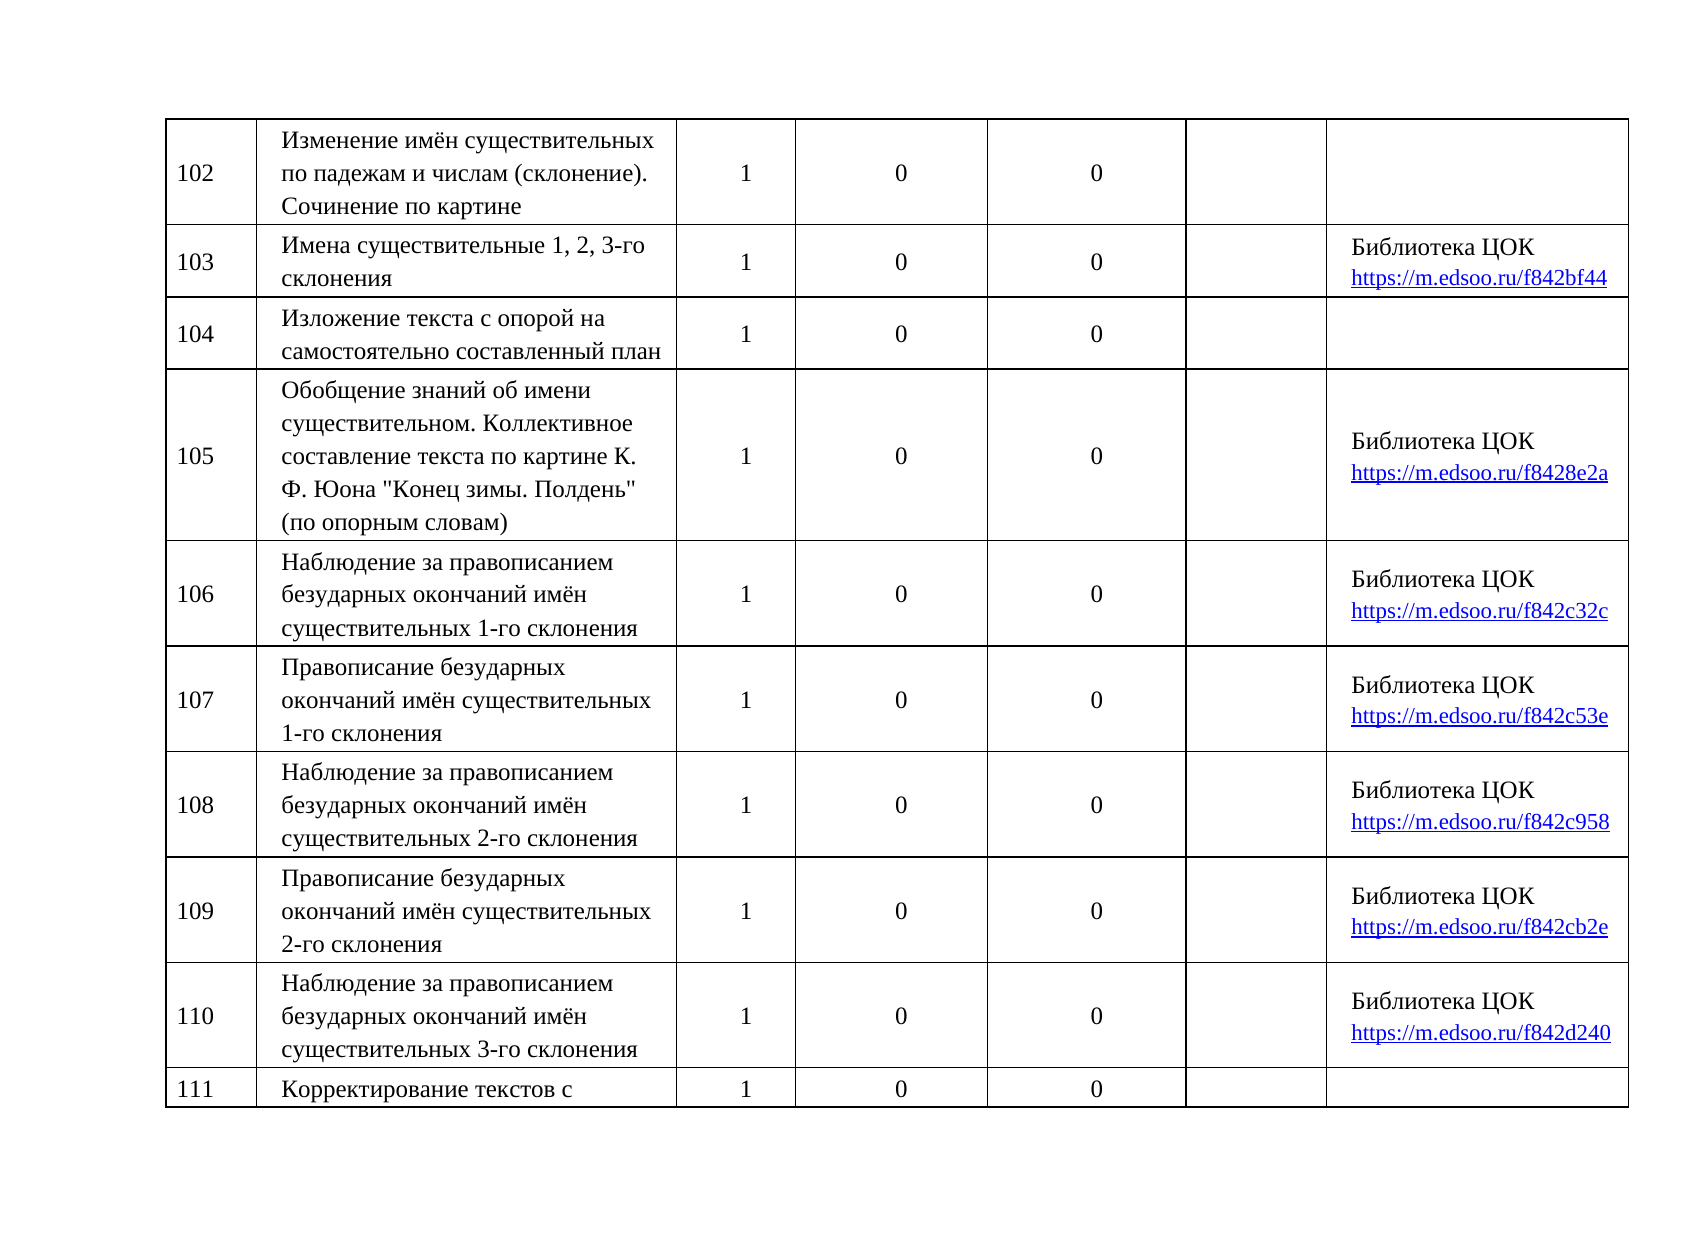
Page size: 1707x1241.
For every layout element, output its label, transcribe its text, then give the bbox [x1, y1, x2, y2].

table_cell Библиотека ЦОК https://m.edsoo.ru/f842c53e [1327, 647, 1628, 751]
table_cell 0 [988, 370, 1185, 540]
table_cell [1187, 963, 1326, 1067]
table_cell 102 [167, 120, 256, 223]
table_cell 0 [796, 752, 987, 856]
table_cell Наблюдение за правописанием безударных окончаний имён существительных 2-го склонения [257, 752, 676, 856]
table_cell 0 [988, 225, 1185, 296]
table_cell [1187, 752, 1326, 856]
table_cell Библиотека ЦОК https://m.edsoo.ru/f8428e2a [1327, 370, 1628, 540]
table_cell [1187, 298, 1326, 368]
table_cell 0 [796, 647, 987, 751]
table_cell 106 [167, 541, 256, 645]
table_cell 104 [167, 298, 256, 368]
table_cell [1187, 647, 1326, 751]
table_cell 0 [988, 541, 1185, 645]
table_cell 110 [167, 963, 256, 1067]
table_cell 1 [677, 370, 795, 540]
table_cell 0 [988, 647, 1185, 751]
table_cell [1187, 225, 1326, 296]
table_cell [1327, 120, 1628, 223]
table_cell 103 [167, 225, 256, 296]
table_cell 1 [677, 963, 795, 1067]
table_cell 108 [167, 752, 256, 856]
table_cell 0 [988, 1068, 1185, 1106]
table_cell 109 [167, 858, 256, 961]
table_cell 1 [677, 225, 795, 296]
table_cell 1 [677, 298, 795, 368]
table_cell 0 [988, 120, 1185, 223]
table_cell 0 [988, 858, 1185, 961]
table_cell Библиотека ЦОК https://m.edsoo.ru/f842c958 [1327, 752, 1628, 856]
table_cell [1187, 541, 1326, 645]
table_cell 0 [796, 963, 987, 1067]
table_cell [1187, 120, 1326, 223]
table_cell 0 [796, 225, 987, 296]
table_cell [1327, 1068, 1628, 1106]
table_cell Обобщение знаний об имени существительном. Коллективное составление текста по картине К. Ф. Юона "Конец зимы. Полдень" (по опорным словам) [257, 370, 676, 540]
table_cell [1327, 298, 1628, 368]
table_cell 107 [167, 647, 256, 751]
table_cell 0 [796, 858, 987, 961]
table_cell [1187, 1068, 1326, 1106]
table_cell Наблюдение за правописанием безударных окончаний имён существительных 3-го склонения [257, 963, 676, 1067]
table_cell [1187, 370, 1326, 540]
table_cell Библиотека ЦОК https://m.edsoo.ru/f842d240 [1327, 963, 1628, 1067]
table_cell 0 [796, 298, 987, 368]
table_cell 0 [796, 1068, 987, 1106]
table_cell 1 [677, 1068, 795, 1106]
table_cell Библиотека ЦОК https://m.edsoo.ru/f842cb2e [1327, 858, 1628, 961]
table_cell 0 [988, 752, 1185, 856]
table_cell Библиотека ЦОК https://m.edsoo.ru/f842bf44 [1327, 225, 1628, 296]
table_cell Библиотека ЦОК https://m.edsoo.ru/f842c32c [1327, 541, 1628, 645]
table_cell 1 [677, 752, 795, 856]
table_cell Наблюдение за правописанием безударных окончаний имён существительных 1-го склонения [257, 541, 676, 645]
table_cell 105 [167, 370, 256, 540]
table_cell Правописание безударных окончаний имён существительных 1-го склонения [257, 647, 676, 751]
table_cell 1 [677, 647, 795, 751]
table_cell 1 [677, 858, 795, 961]
table_cell [1187, 858, 1326, 961]
table_cell Имена существительные 1, 2, 3-­го склонения [257, 225, 676, 296]
table_cell 0 [988, 963, 1185, 1067]
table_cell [257, 1068, 676, 1106]
table_cell Изменение имён существительных по падежам и числам (склонение). Сочинение по картине [257, 120, 676, 223]
table_cell 1 [677, 541, 795, 645]
table_cell 0 [988, 298, 1185, 368]
table_cell 0 [796, 120, 987, 223]
table_cell 1 [677, 120, 795, 223]
table_cell 111 [167, 1068, 256, 1106]
table_cell 0 [796, 541, 987, 645]
table_cell Изложение текста с опорой на самостоятельно составленный план [257, 298, 676, 368]
table_cell Правописание безударных окончаний имён существительных 2-го склонения [257, 858, 676, 961]
table_cell 0 [796, 370, 987, 540]
